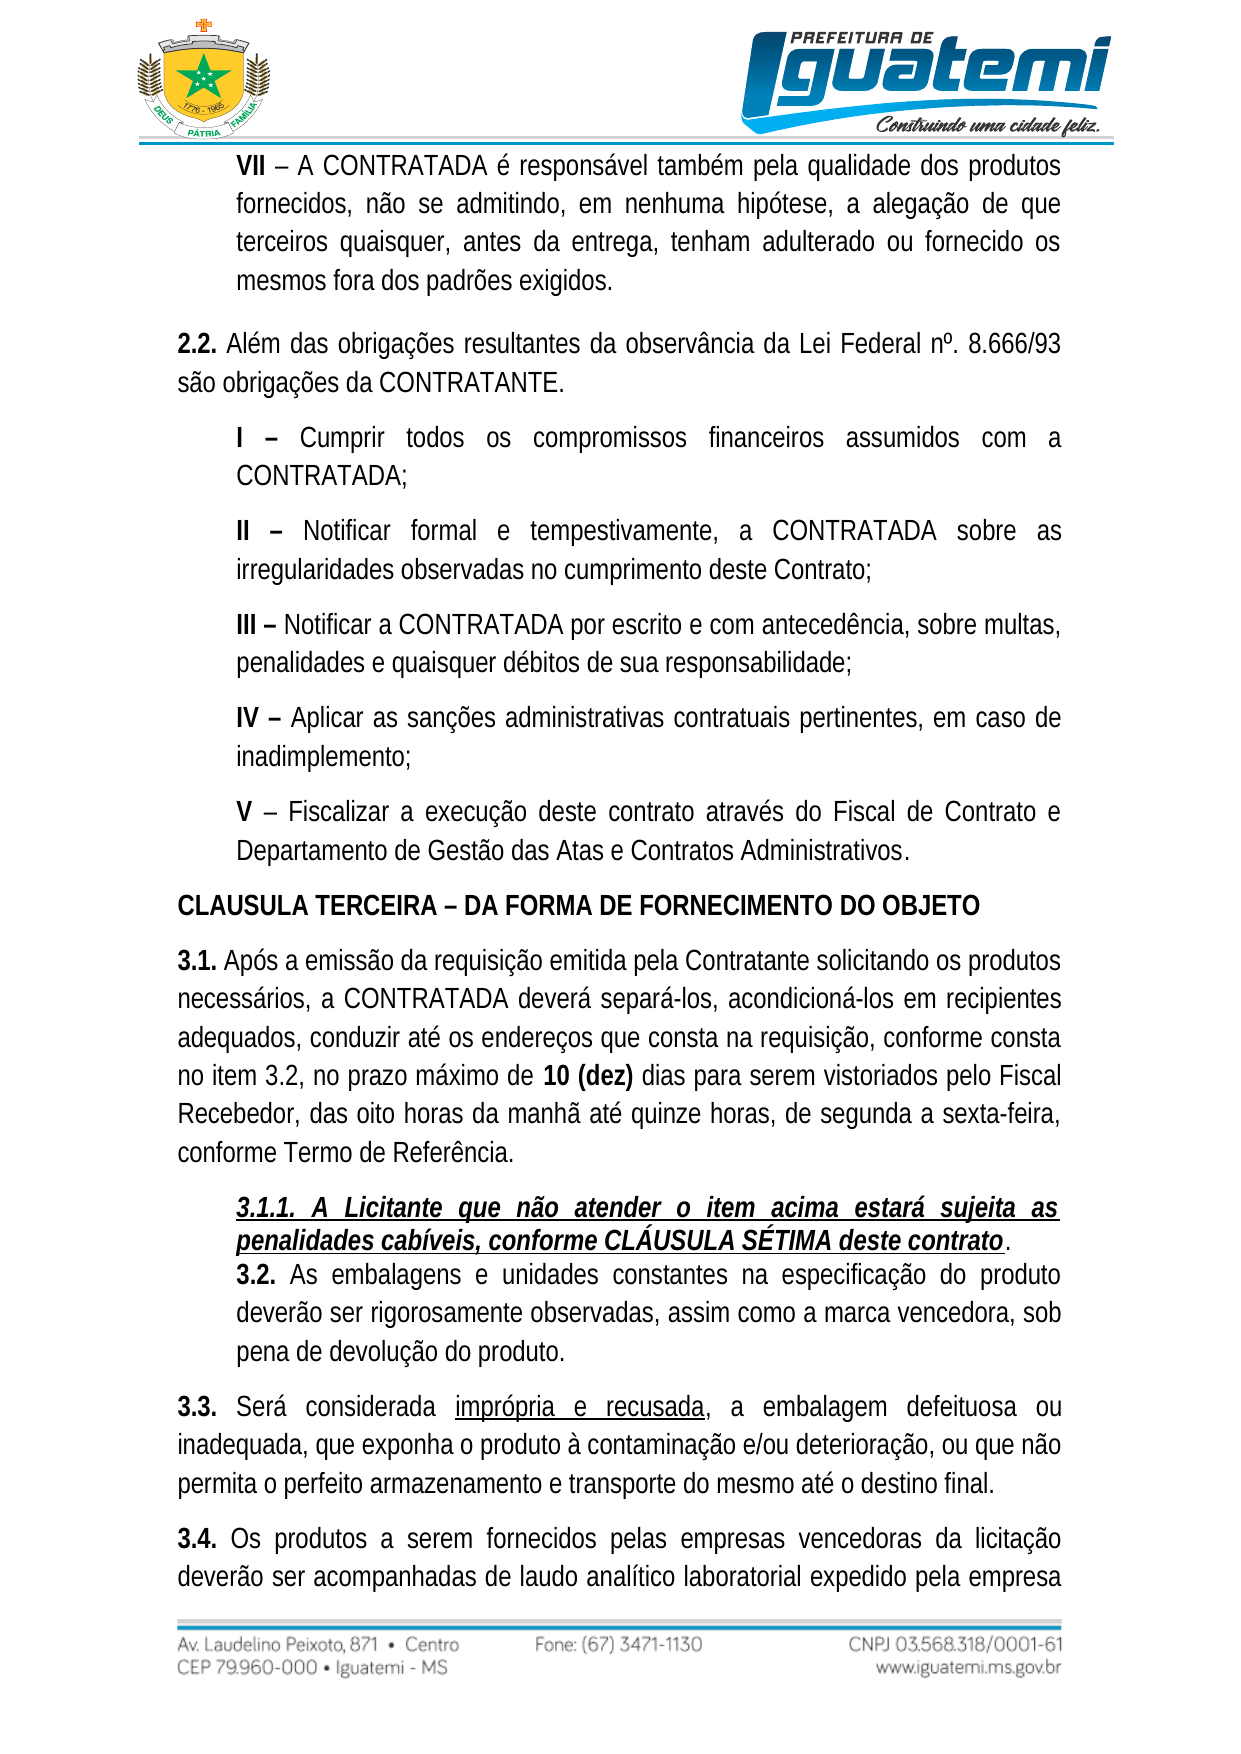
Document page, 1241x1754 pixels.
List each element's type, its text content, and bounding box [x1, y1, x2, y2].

picture [177, 1619, 1063, 1681]
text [177, 1521, 1063, 1593]
text I – Cumprir todos os compromissos financeiros assumidos com a CONTRATADA; [236, 420, 1063, 492]
text 2.2. Além das obrigações resultantes da observância da Lei Federal nº. 8.666/93 são obrigações da CONTRATANTE. [177, 326, 1063, 398]
text VII – A CONTRATADA é responsável também pela qualidade dos produtos fornecidos, não se admitindo, em nenhuma hipótese, a alegação de que terceiros quaisquer, antes da entrega, tenham adulterado ou fornecido os mesmos fora dos padrões exigidos. [236, 148, 1063, 296]
text 3.1. Após a emissão da requisição emitida pela Contratante solicitando os produtos necessários, a CONTRATADA deverá separá-los, acondicioná-los em recipientes adequados, conduzir até os endereços que consta na requisição, conforme consta no item 3.2, no prazo máximo de 10 (dez) dias para serem vistoriados pelo Fiscal Recebedor, das oito horas da manhã até quinze horas, de segunda a sexta-feira, conforme Termo de Referência. [177, 943, 1063, 1168]
text 3.3. Será considerada imprópria e recusada, a embalagem defeituosa ou inadequada, que exponha o produto à contaminação e/ou deterioração, ou que não permita o perfeito armazenamento e transporte do mesmo até o destino final. [177, 1389, 1063, 1499]
text II – Notificar formal e tempestivamente, a CONTRATADA sobre as irregularidades observadas no cumprimento deste Contrato; [236, 513, 1063, 585]
text III – Notificar a CONTRATADA por escrito e com antecedência, sobre multas, penalidades e quaisquer débitos de sua responsabilidade; [236, 607, 1063, 679]
text V – Fiscalizar a execução deste contrato através do Fiscal de Contrato e Departamento de Gestão das Atas e Contratos Administrativos. [236, 794, 1063, 866]
text CLAUSULA TERCEIRA – DA FORMA DE FORNECIMENTO DO OBJETO [177, 888, 1063, 921]
text 3.1.1. A Licitante que não atender o item acima estará sujeita as penalidades cabíveis, conforme CLÁUSULA SÉTIMA deste contrato. [236, 1190, 1063, 1257]
text 3.2. As embalagens e unidades constantes na especificação do produto deverão ser rigorosamente observadas, assim como a marca vencedora, sob pena de devolução do produto. [236, 1257, 1063, 1367]
text IV – Aplicar as sanções administrativas contratuais pertinentes, em caso de inadimplemento; [236, 701, 1063, 772]
